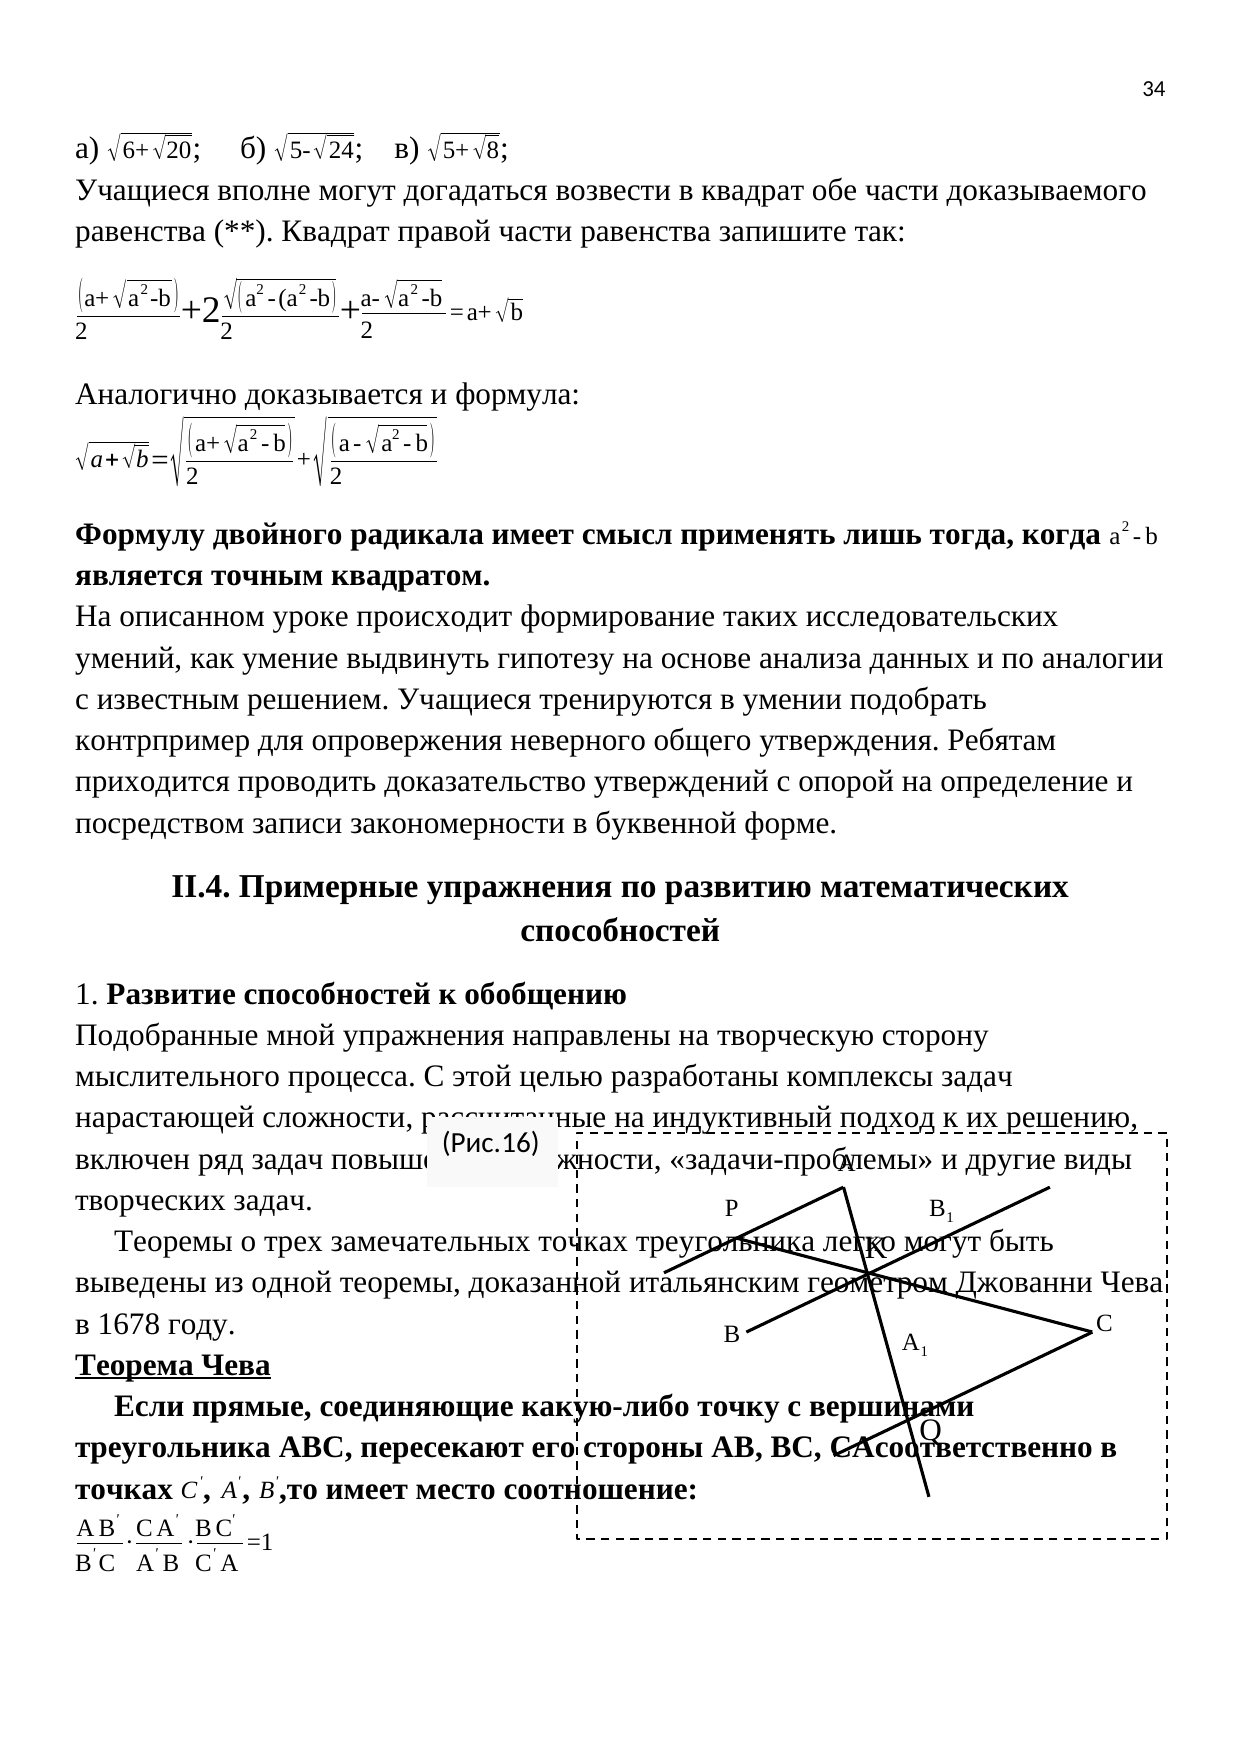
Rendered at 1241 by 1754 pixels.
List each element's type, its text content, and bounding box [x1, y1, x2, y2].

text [75, 130, 1165, 248]
text +2+ [75, 274, 1165, 348]
text Формулу двойного радикала имеет смысл применять лишь тогда, когда является точным квадратом. На описанном уроке происходит формирование таких исследовательских умений, как умение выдвинуть гипотезу на основе анализа данных и по аналогии с известным решением. Учащиеся тренируются в умении подобрать контрпример для опровержения неверного общего утверждения. Ребятам приходится проводить доказательство утверждений с опорой на определение и посредством записи закономерности в буквенной форме. [75, 515, 1165, 840]
text Аналогично доказывается и формула: [75, 375, 1165, 490]
text II.4. Примерные упражнения по развитию математических способностей [75, 866, 1165, 948]
text 1. Развитие способностей к обобщению Подобранные мной упражнения направлены на творческую сторону мыслительного процесса. С этой целью разработаны комплексы задач нарастающей сложности, рассчитанные на индуктивный подход к их решению, включен ряд задач повышенной сложности, «задачи-проблемы» и другие виды творческих задач. Теоремы о трех замечательных точках треугольника легко могут быть выведены из одной теоремы, доказанной итальянским геометром Джованни Чева в 1678 году. Теорема Чева Если прямые, соединяющие какую-либо точку с вершинами треугольника ABC, пересекают его стороны AB, BC, CAсоответственно в точках , , ,то имеет место соотношение: [75, 975, 1165, 1576]
